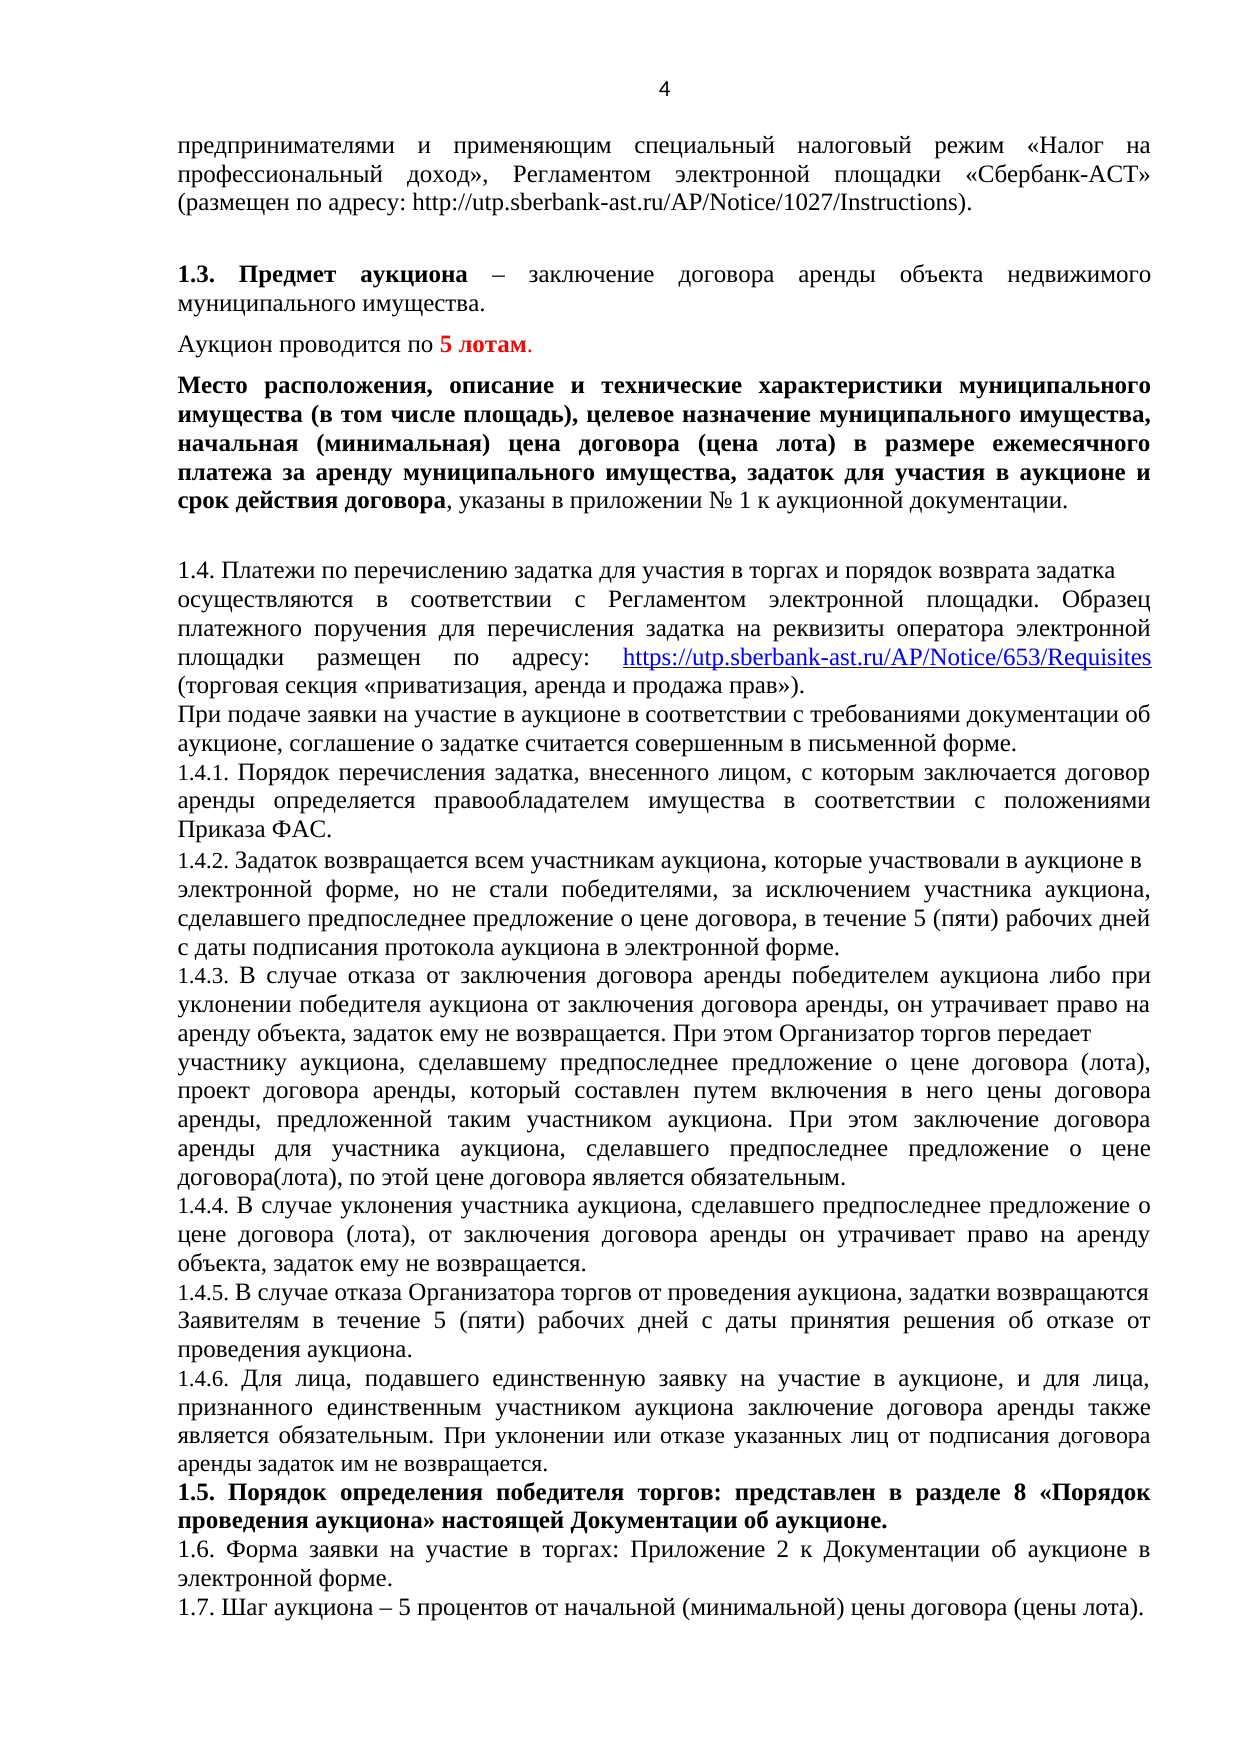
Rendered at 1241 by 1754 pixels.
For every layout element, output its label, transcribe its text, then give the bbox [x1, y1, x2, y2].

text При подаче заявки на участие в аукционе в соответствии с требованиями документации об аукционе, соглашение о задатке считается совершенным в письменной форме. [177, 699, 1152, 757]
text 1.5. Порядок определения победителя торгов: представлен в разделе 8 «Порядок проведения аукциона» настоящей Документации об аукционе. [177, 1477, 1152, 1534]
text 1.6. Форма заявки на участие в торгах: Приложение 2 к Документации об аукционе в электронной форме. [177, 1534, 1152, 1592]
text Заявителям в течение 5 (пяти) рабочих дней с даты принятия решения об отказе от проведения аукциона. [177, 1305, 1152, 1363]
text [177, 130, 1152, 216]
text Место расположения, описание и технические характеристики муниципального имущества (в том числе площадь), целевое назначение муниципального имущества, начальная (минимальная) цена договора (цена лота) в размере ежемесячного платежа за аренду муниципального имущества, задаток для участия в аукционе и срок действия договора, указаны в приложении № 1 к аукционной документации. [177, 370, 1152, 514]
text Аукцион проводится по 5 лотам. [177, 329, 1152, 358]
text 1.7. Шаг аукциона – 5 процентов от начальной (минимальной) цены договора (цены лота). [177, 1592, 1152, 1620]
text участнику аукциона, сделавшему предпоследнее предложение о цене договора (лота), проект договора аренды, который составлен путем включения в него цены договора аренды, предложенной таким участником аукциона. При этом заключение договора аренды для участника аукциона, сделавшего предпоследнее предложение о цене договора(лота), по этой цене договора является обязательным. [177, 1047, 1152, 1190]
text 1.4.4. В случае уклонения участника аукциона, сделавшего предпоследнее предложение о цене договора (лота), от заключения договора аренды он утрачивает право на аренду объекта, задаток ему не возвращается. [177, 1190, 1152, 1277]
text 1.4. Платежи по перечислению задатка для участия в торгах и порядок возврата задатка [177, 555, 1152, 584]
text 1.4.2. Задаток возвращается всем участникам аукциона, которые участвовали в аукционе в [177, 843, 1152, 874]
text 1.4.5. В случае отказа Организатора торгов от проведения аукциона, задатки возвращаются [177, 1277, 1152, 1305]
text 1.3. Предмет аукциона – заключение договора аренды объекта недвижимого муниципального имущества. [177, 259, 1152, 317]
text осуществляются в соответствии с Регламентом электронной площадки. Образец платежного поручения для перечисления задатка на реквизиты оператора электронной площадки размещен по адресу: https://utp.sberbank-ast.ru/AP/Notice/653/Requisites (торговая секция «приватизация, аренда и продажа прав»). [177, 584, 1152, 699]
text 1.4.3. В случае отказа от заключения договора аренды победителем аукциона либо при уклонении победителя аукциона от заключения договора аренды, он утрачивает право на аренду объекта, задаток ему не возвращается. При этом Организатор торгов передает [177, 960, 1152, 1047]
text 1.4.6. Для лица, подавшего единственную заявку на участие в аукционе, и для лица, признанного единственным участником аукциона заключение договора аренды также является обязательным. При уклонении или отказе указанных лиц от подписания договора аренды задаток им не возвращается. [177, 1363, 1152, 1477]
text 1.4.1. Порядок перечисления задатка, внесенного лицом, с которым заключается договор аренды определяется правообладателем имущества в соответствии с положениями Приказа ФАС. [177, 757, 1152, 843]
text электронной форме, но не стали победителями, за исключением участника аукциона, сделавшего предпоследнее предложение о цене договора, в течение 5 (пяти) рабочих дней с даты подписания протокола аукциона в электронной форме. [177, 874, 1152, 960]
